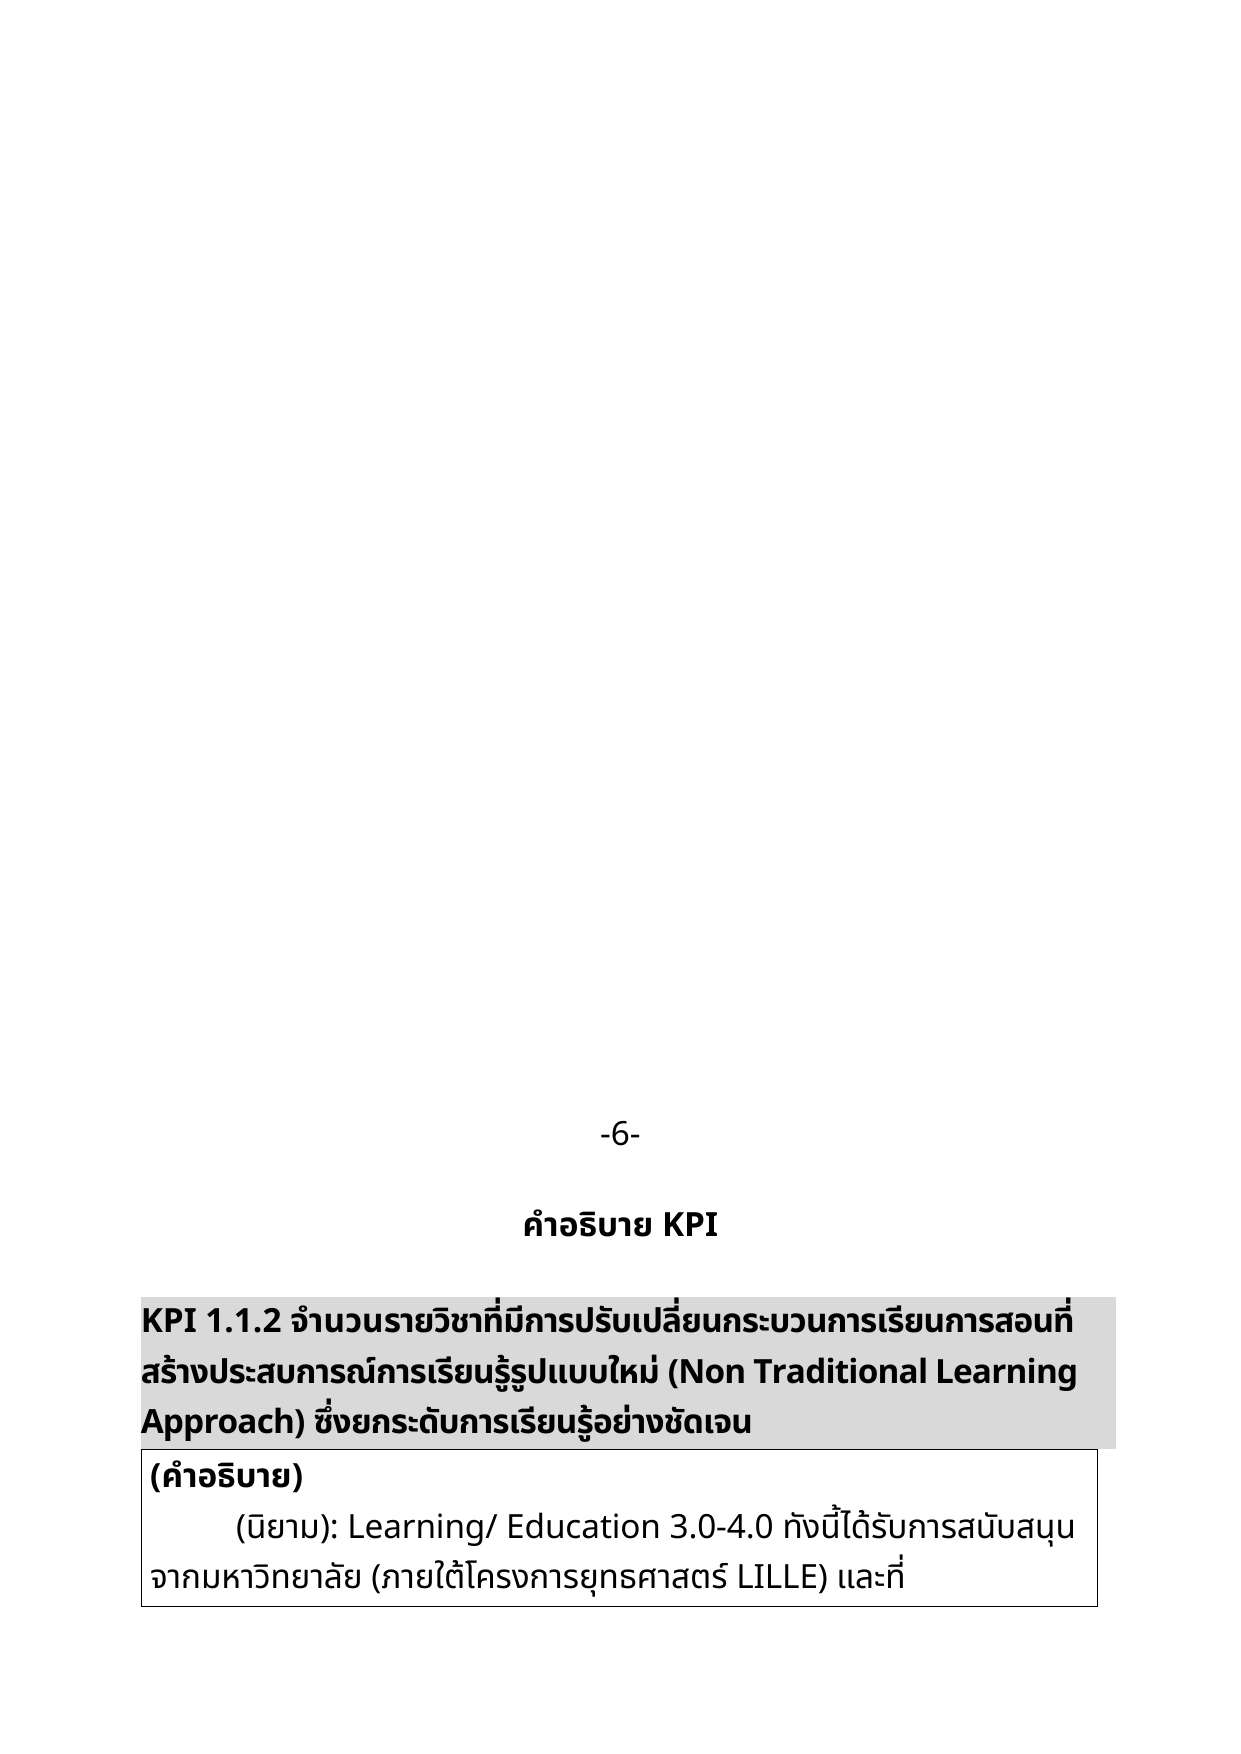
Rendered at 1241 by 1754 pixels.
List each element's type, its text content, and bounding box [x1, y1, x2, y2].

text (คำอธิบาย) [142, 1450, 1097, 1499]
text -6- [150, 1110, 1090, 1156]
text คำอธิบาย KPI [150, 1201, 1090, 1252]
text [142, 1499, 1097, 1606]
text KPI 1.1.2 จำนวนรายวิชาที่มีการปรับเปลี่ยนกระบวนการเรียนการสอนที่สร้างประสบการณ์การเรียนรู้รูปแบบใหม่ (Non Traditional Learning Approach) ซึ่งยกระดับการเรียนรู้อย่างชัดเจน [141, 1297, 1116, 1449]
